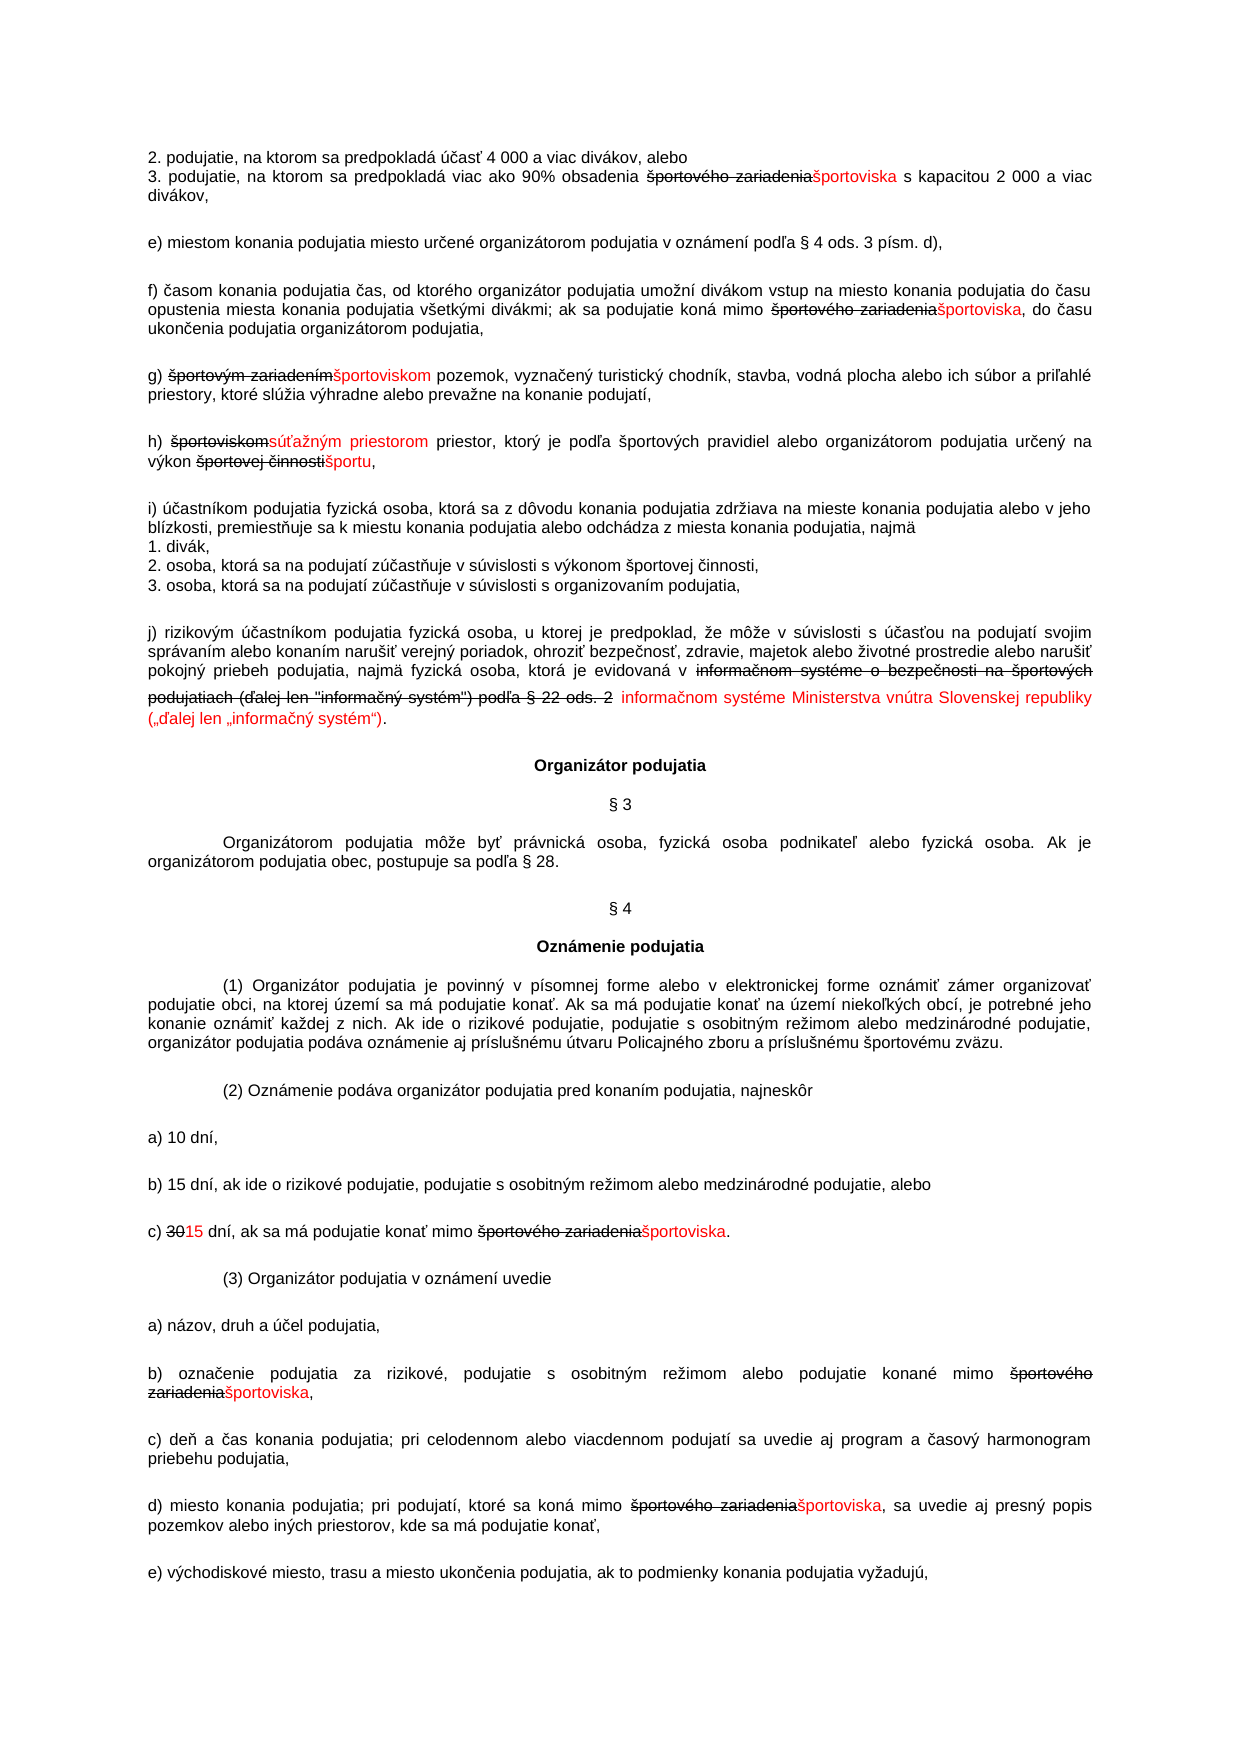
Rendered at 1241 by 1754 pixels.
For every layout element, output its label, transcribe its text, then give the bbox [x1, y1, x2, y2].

text d) miesto konania podujatia; pri podujatí, ktoré sa koná mimo športového zariadeniašportoviska, sa uvedie aj presný popis pozemkov alebo iných priestorov, kde sa má podujatie konať, [148, 1496, 1092, 1534]
text b) 15 dní, ak ide o rizikové podujatie, podujatie s osobitným režimom alebo medzinárodné podujatie, alebo [148, 1175, 1092, 1194]
text (2) Oznámenie podáva organizátor podujatia pred konaním podujatia, najneskôr [148, 1080, 1092, 1099]
text e) miestom konania podujatia miesto určené organizátorom podujatia v oznámení podľa § 4 ods. 3 písm. d), [148, 233, 1092, 252]
text f) časom konania podujatia čas, od ktorého organizátor podujatia umožní divákom vstup na miesto konania podujatia do času opustenia miesta konania podujatia všetkými divákmi; ak sa podujatie koná mimo športového zariadeniašportoviska, do času ukončenia podujatia organizátorom podujatia, [148, 280, 1092, 338]
text Organizátorom podujatia môže byť právnická osoba, fyzická osoba podnikateľ alebo fyzická osoba. Ak je organizátorom podujatia obec, postupuje sa podľa § 28. [148, 833, 1092, 871]
text a) názov, druh a účel podujatia, [148, 1316, 1092, 1335]
text (1) Organizátor podujatia je povinný v písomnej forme alebo v elektronickej forme oznámiť zámer organizovať podujatie obci, na ktorej území sa má podujatie konať. Ak sa má podujatie konať na území niekoľkých obcí, je potrebné jeho konanie oznámiť každej z nich. Ak ide o rizikové podujatie, podujatie s osobitným režimom alebo medzinárodné podujatie, organizátor podujatia podáva oznámenie aj príslušnému útvaru Policajného zboru a príslušnému športovému zväzu. [148, 976, 1092, 1052]
text Oznámenie podujatia [148, 937, 1092, 956]
text j) rizikovým účastníkom podujatia fyzická osoba, u ktorej je predpoklad, že môže v súvislosti s účasťou na podujatí svojim správaním alebo konaním narušiť verejný poriadok, ohroziť bezpečnosť, zdravie, majetok alebo životné prostredie alebo narušiť pokojný priebeh podujatia, najmä fyzická osoba, ktorá je evidovaná v informačnom systéme o bezpečnosti na športových podujatiach (ďalej len "informačný systém") podľa § 22 ods. 2 informačnom systéme Ministerstva vnútra Slovenskej republiky („ďalej len „informačný systém“). [148, 622, 1092, 728]
text c) 3015 dní, ak sa má podujatie konať mimo športového zariadeniašportoviska. [148, 1222, 1092, 1241]
text b) označenie podujatia za rizikové, podujatie s osobitným režimom alebo podujatie konané mimo športového zariadeniašportoviska, [148, 1363, 1092, 1402]
text § 4 [148, 899, 1092, 918]
text a) 10 dní, [148, 1127, 1092, 1147]
text i) účastníkom podujatia fyzická osoba, ktorá sa z dôvodu konania podujatia zdržiava na mieste konania podujatia alebo v jeho blízkosti, premiestňuje sa k miestu konania podujatia alebo odchádza z miesta konania podujatia, najmä [148, 499, 1092, 537]
text 2. podujatie, na ktorom sa predpokladá účasť 4 000 a viac divákov, alebo [148, 148, 1092, 167]
text g) športovým zariadenímšportoviskom pozemok, vyznačený turistický chodník, stavba, vodná plocha alebo ich súbor a priľahlé priestory, ktoré slúžia výhradne alebo prevažne na konanie podujatí, [148, 366, 1092, 404]
text e) východiskové miesto, trasu a miesto ukončenia podujatia, ak to podmienky konania podujatia vyžadujú, [148, 1562, 1092, 1582]
text c) deň a čas konania podujatia; pri celodennom alebo viacdennom podujatí sa uvedie aj program a časový harmonogram priebehu podujatia, [148, 1430, 1092, 1468]
text Organizátor podujatia [148, 756, 1092, 775]
text 3. osoba, ktorá sa na podujatí zúčastňuje v súvislosti s organizovaním podujatia, [148, 575, 1092, 594]
text 1. divák, [148, 537, 1092, 556]
text § 3 [148, 794, 1092, 813]
text (3) Organizátor podujatia v oznámení uvedie [148, 1269, 1092, 1288]
text 2. osoba, ktorá sa na podujatí zúčastňuje v súvislosti s výkonom športovej činnosti, [148, 556, 1092, 575]
text 3. podujatie, na ktorom sa predpokladá viac ako 90% obsadenia športového zariadeniašportoviska s kapacitou 2 000 a viac divákov, [148, 167, 1092, 205]
text h) športoviskomsúťažným priestorom priestor, ktorý je podľa športových pravidiel alebo organizátorom podujatia určený na výkon športovej činnostišportu, [148, 432, 1092, 471]
